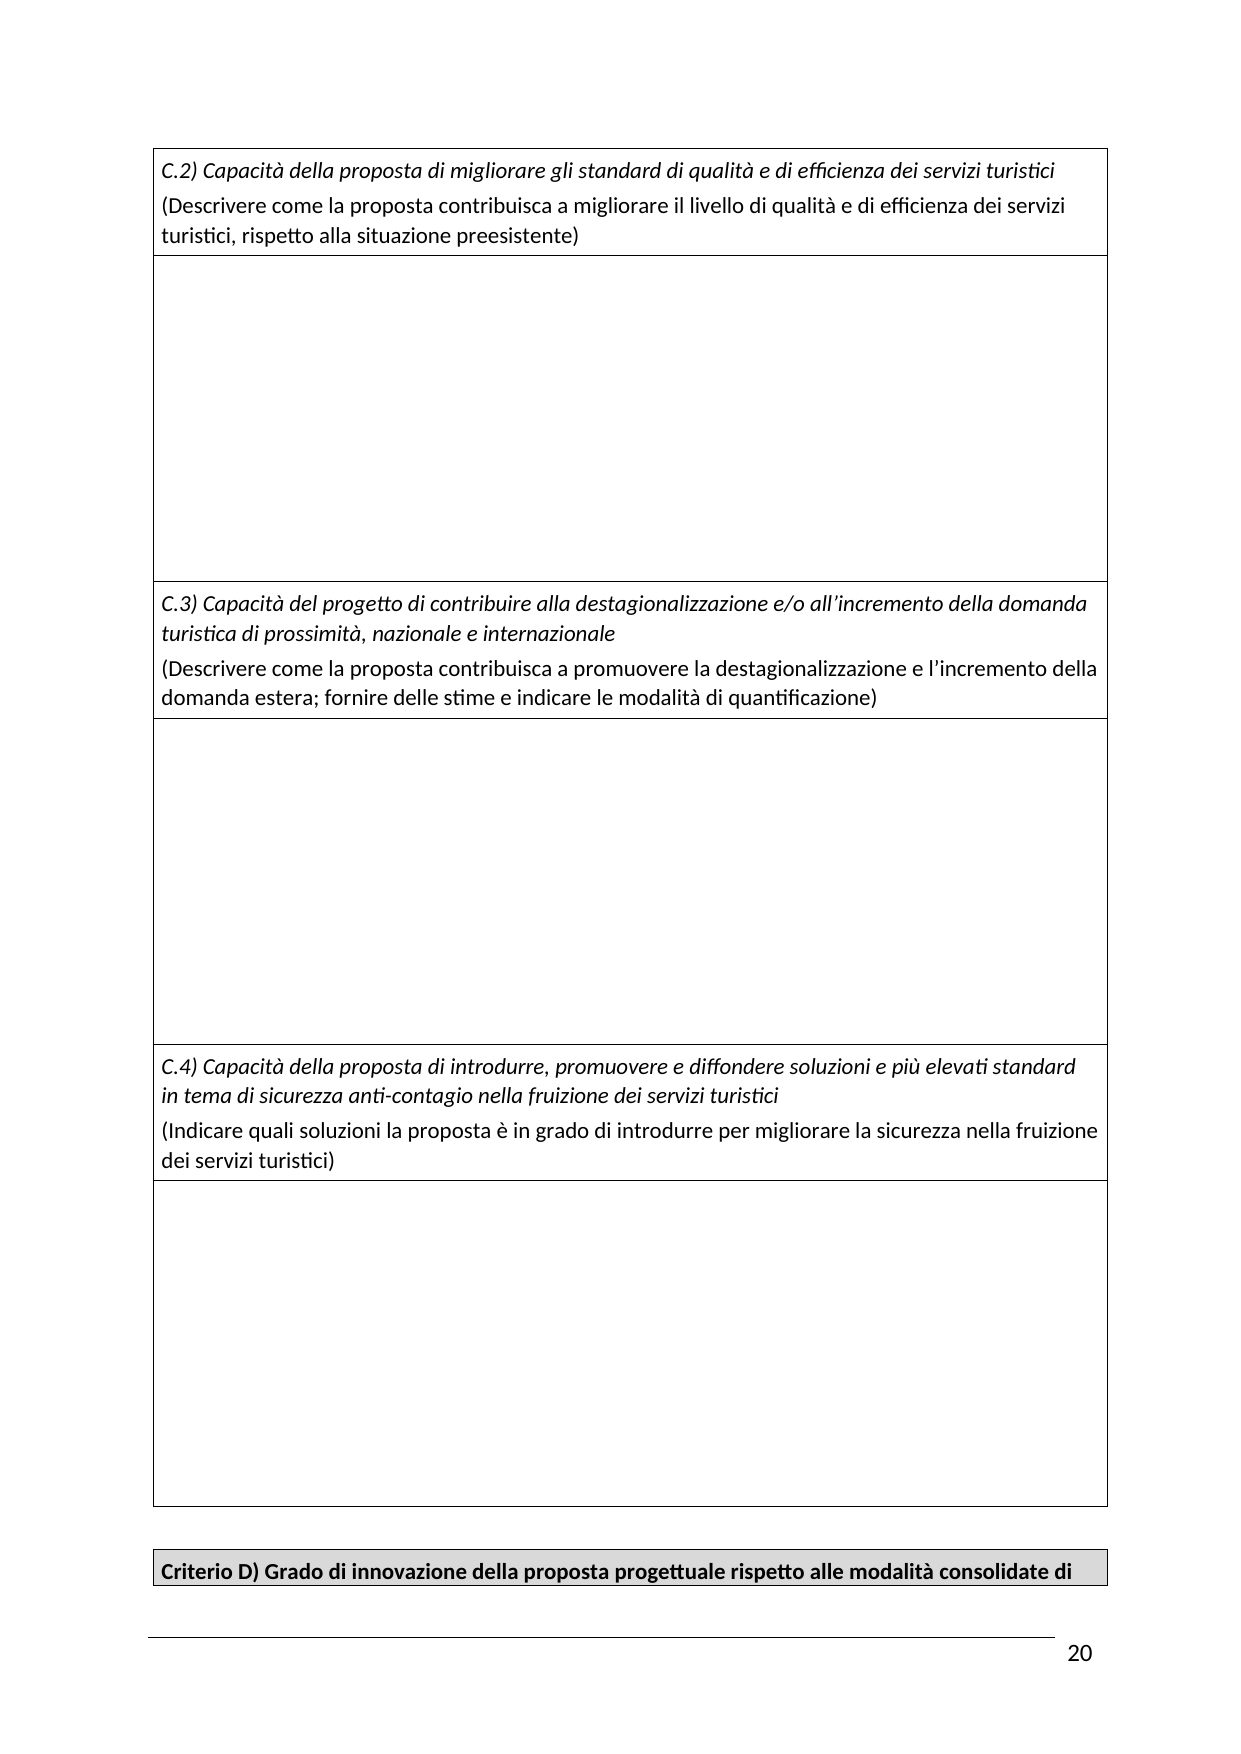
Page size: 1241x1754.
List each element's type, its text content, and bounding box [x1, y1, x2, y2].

table_cell [154, 719, 1107, 1043]
table_cell C.4) Capacità della proposta di introdurre, promuovere e diffondere soluzioni e più elevati standard in tema di sicurezza anti-contagio nella fruizione dei servizi turistici (Indicare quali soluzioni la proposta è in grado di introdurre per migliorare la sicurezza nella fruizione dei servizi turistici) [154, 1045, 1107, 1180]
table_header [154, 1550, 1107, 1585]
table_cell [154, 256, 1107, 581]
table_cell C.2) Capacità della proposta di migliorare gli standard di qualità e di efficienza dei servizi turistici (Descrivere come la proposta contribuisca a migliorare il livello di qualità e di efficienza dei servizi turistici, rispetto alla situazione preesistente) [154, 149, 1107, 255]
table_cell C.3) Capacità del progetto di contribuire alla destagionalizzazione e/o all’incremento della domanda turistica di prossimità, nazionale e internazionale (Descrivere come la proposta contribuisca a promuovere la destagionalizzazione e l’incremento della domanda estera; fornire delle stime e indicare le modalità di quantificazione) [154, 582, 1107, 717]
table_cell [154, 1181, 1107, 1506]
